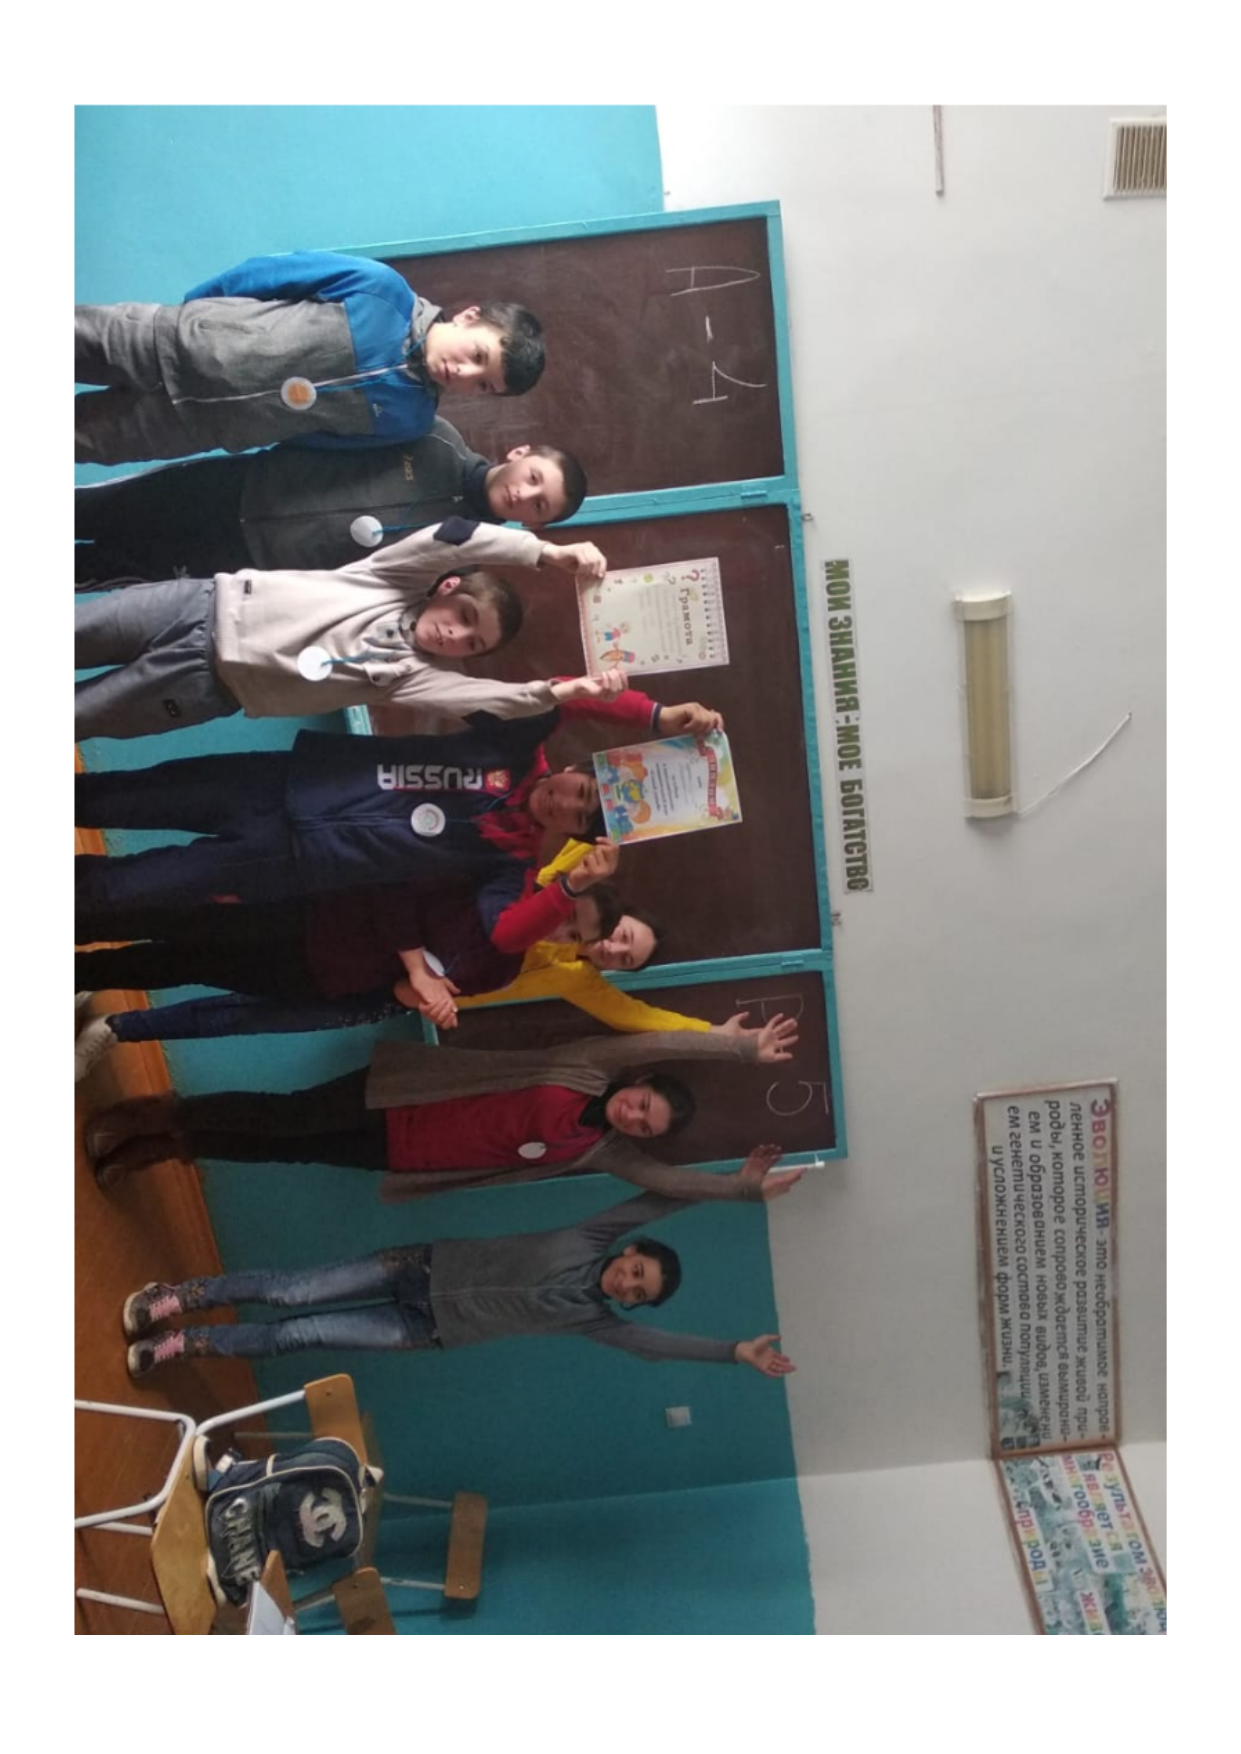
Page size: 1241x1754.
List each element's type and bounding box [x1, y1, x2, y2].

picture [75, 106, 1167, 1635]
